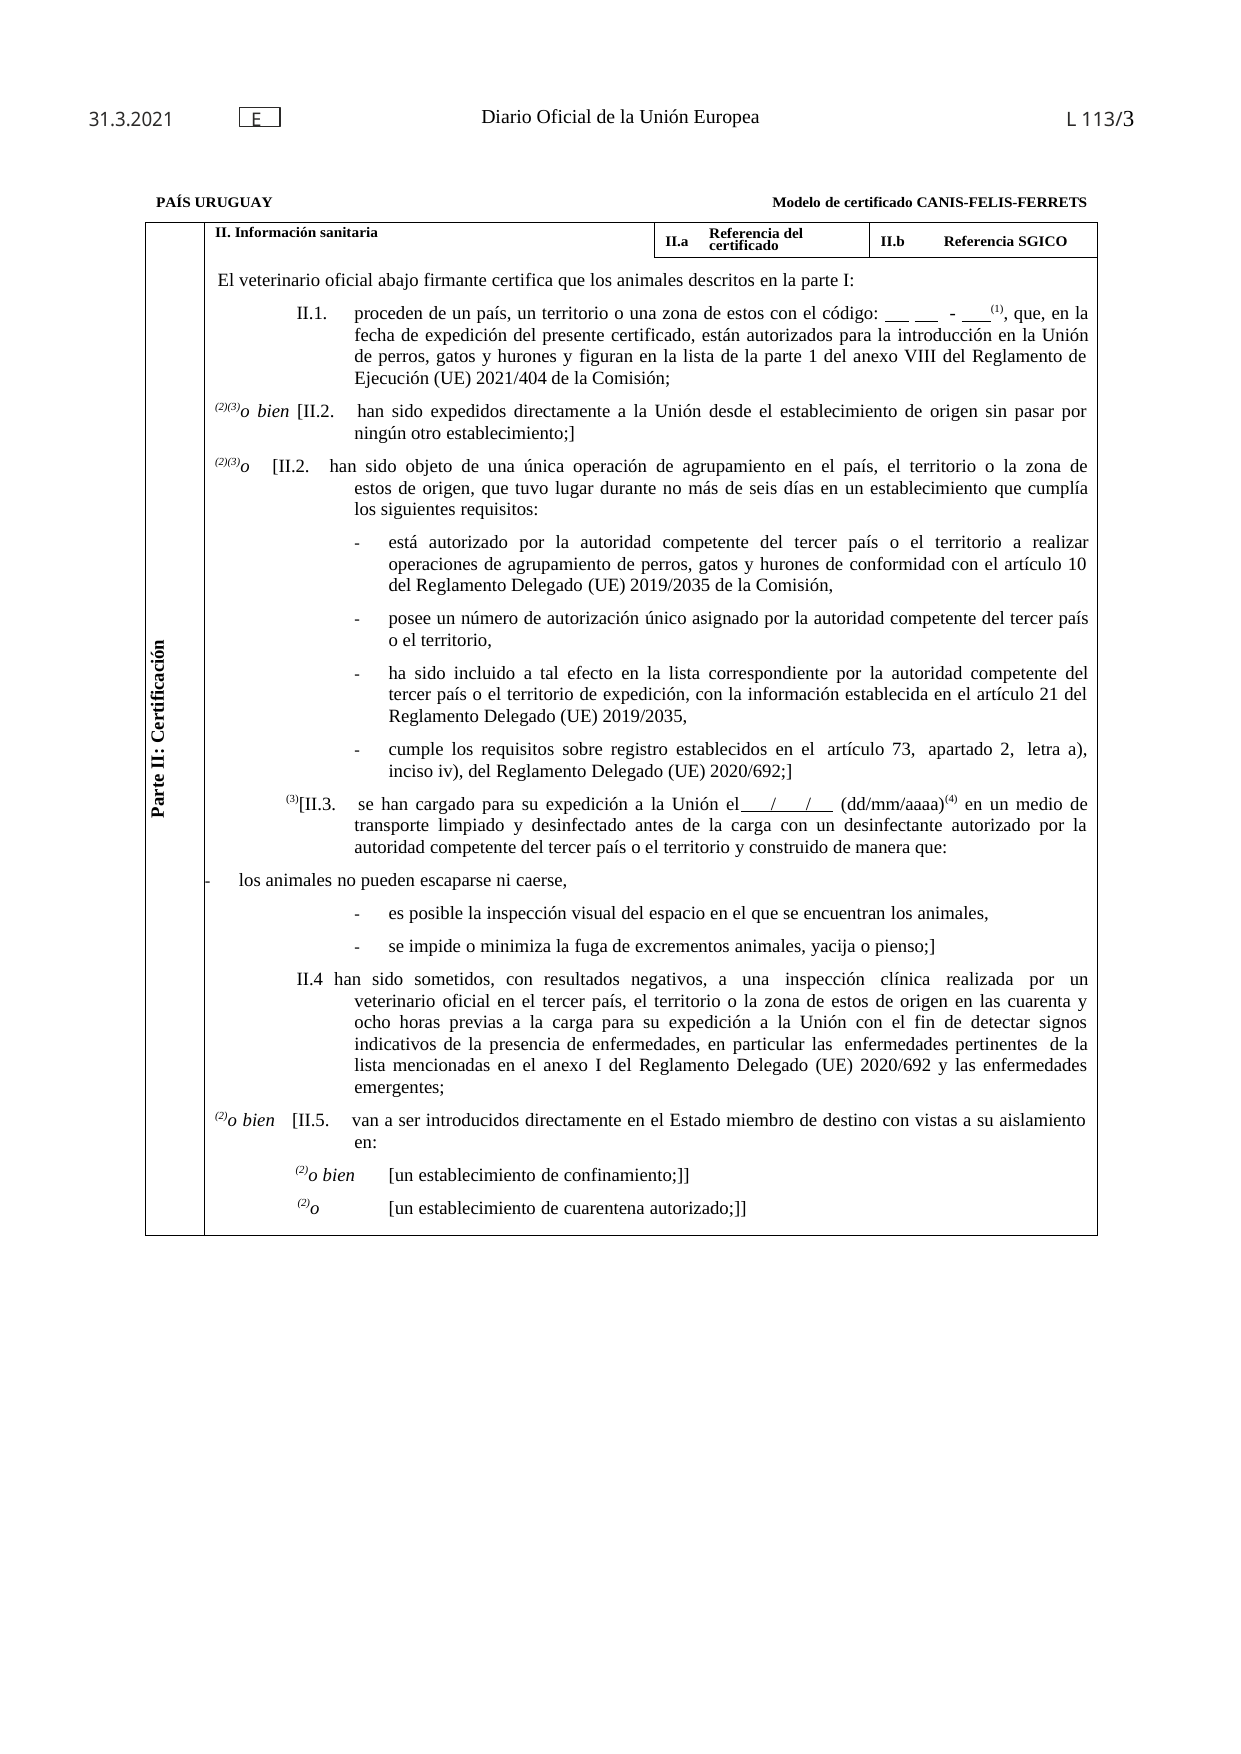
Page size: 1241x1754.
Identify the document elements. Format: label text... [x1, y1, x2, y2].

table_header II. Información sanitaria [205, 223, 654, 257]
text PAÍS URUGUAY Modelo de certificado CANIS-FELIS-FERRETS [156, 194, 1111, 210]
table_cell El veterinario oficial abajo firmante certifica que los animales descritos en la parte I: proceden de un país, un territorio o una zona de estos con el código: - (1), que, en la fecha de expedición del presente certificado, están autorizados para la introducción en la Unión de perros, gatos y hurones y figuran en la lista de la parte 1 del anexo VIII del Reglamento de Ejecución (UE) 2021/404 de la Comisión; (2)(3)o bien [II.2. han sido expedidos directamente a la Unión desde el establecimiento de origen sin pasar por ningún otro establecimiento;] (2)(3)o [II.2. han sido objeto de una única operación de agrupamiento en el país, el territorio o la zona de estos de origen, que tuvo lugar durante no más de seis días en un establecimiento que cumplía los siguientes requisitos: está autorizado por la autoridad competente del tercer país o el territorio a realizar operaciones de agrupamiento de perros, gatos y hurones de conformidad con el artículo 10 del Reglamento Delegado (UE) 2019/2035 de la Comisión, posee un número de autorización único asignado por la autoridad competente del tercer país o el territorio, ha sido incluido a tal efecto en la lista correspondiente por la autoridad competente del tercer país o el territorio de expedición, con la información establecida en el artículo 21 del Reglamento Delegado (UE) 2019/2035, cumple los requisitos sobre registro establecidos en el artículo 73, apartado 2, letra a), inciso iv), del Reglamento Delegado (UE) 2020/692;] (3)[II.3. se han cargado para su expedición a la Unión el / / (dd/mm/aaaa)(4) en un medio de transporte limpiado y desinfectado antes de la carga con un desinfectante autorizado por la autoridad competente del tercer país o el territorio y construido de manera que: los animales no pueden escaparse ni caerse, es posible la inspección visual del espacio en el que se encuentran los animales, se impide o minimiza la fuga de excrementos animales, yacija o pienso;] II.4 han sido sometidos, con resultados negativos, a una inspección clínica realizada por un veterinario oficial en el tercer país, el territorio o la zona de estos de origen en las cuarenta y ocho horas previas a la carga para su expedición a la Unión con el fin de detectar signos indicativos de la presencia de enfermedades, en particular las enfermedades pertinentes de la lista mencionadas en el anexo I del Reglamento Delegado (UE) 2020/692 y las enfermedades emergentes; (2)o bien [II.5. van a ser introducidos directamente en el Estado miembro de destino con vistas a su aislamiento en: (2)o bien [un establecimiento de confinamiento;]] (2)o [un establecimiento de cuarentena autorizado;]] [205, 257, 1097, 1235]
table_header Parte II: Certificación [146, 223, 204, 1235]
table_header II.b Referencia SGICO [870, 223, 1097, 257]
table_header II.a Referencia del certificado [655, 223, 869, 257]
